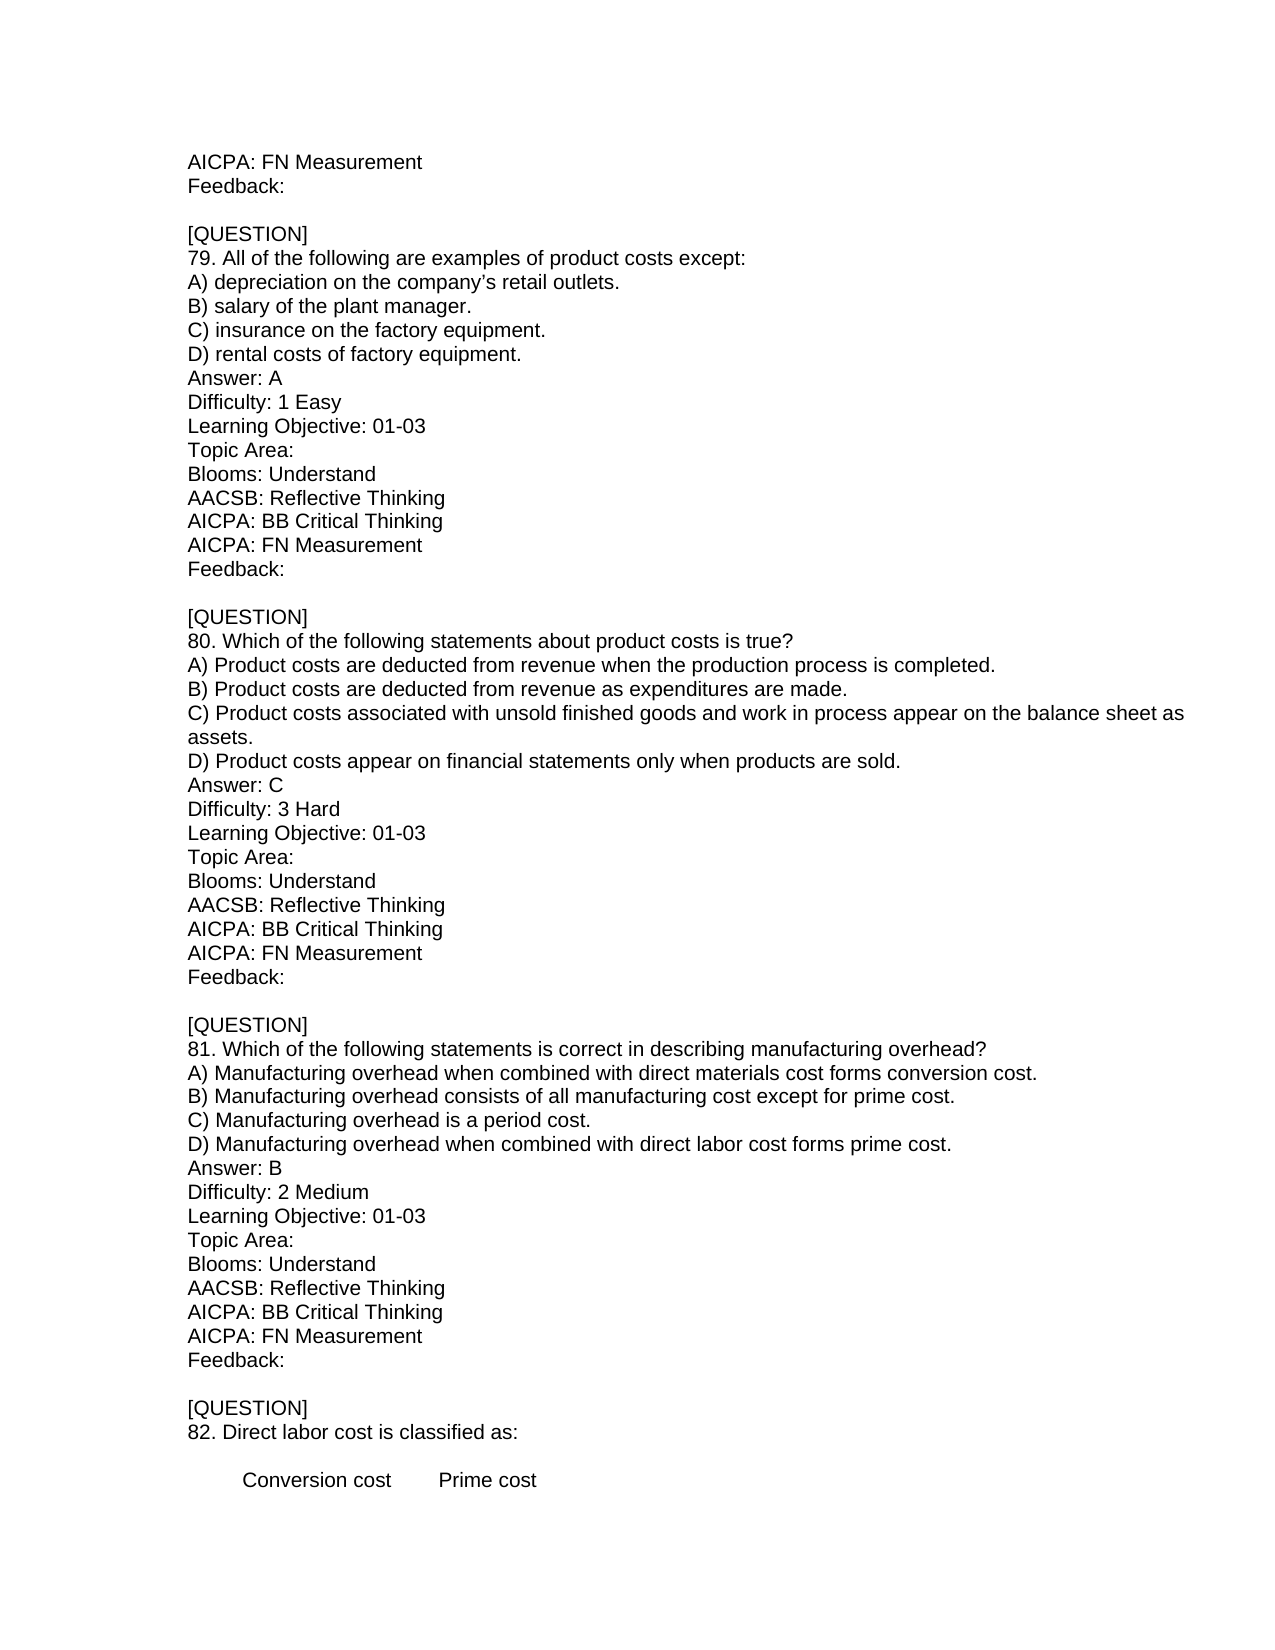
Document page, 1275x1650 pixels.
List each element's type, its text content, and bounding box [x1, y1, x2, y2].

text Blooms: Understand [187, 869, 1200, 893]
text AICPA: FN Measurement [187, 941, 1200, 964]
text [QUESTION] [187, 1396, 1200, 1420]
text Topic Area: [187, 1228, 1200, 1252]
text Answer: C [187, 773, 1200, 797]
text Learning Objective: 01-03 [187, 413, 1200, 437]
text A) Product costs are deducted from revenue when the production process is completed. [187, 653, 1200, 677]
text C) Product costs associated with unsold finished goods and work in process appear on the balance sheet as assets. [187, 701, 1200, 749]
text AICPA: FN Measurement [187, 533, 1200, 557]
text AACSB: Reflective Thinking [187, 893, 1200, 917]
text D) rental costs of factory equipment. [187, 342, 1200, 366]
text Learning Objective: 01-03 [187, 821, 1200, 845]
text Topic Area: [187, 437, 1200, 461]
text Blooms: Understand [187, 461, 1200, 485]
text Feedback: [187, 1348, 1200, 1372]
text C) insurance on the factory equipment. [187, 318, 1200, 342]
text Difficulty: 2 Medium [187, 1180, 1200, 1204]
text AICPA: BB Critical Thinking [187, 917, 1200, 941]
text [QUESTION] [187, 222, 1200, 246]
text Blooms: Understand [187, 1252, 1200, 1276]
text A) Manufacturing overhead when combined with direct materials cost forms conversion cost. [187, 1060, 1200, 1084]
text Topic Area: [187, 845, 1200, 869]
text Feedback: [187, 174, 1200, 198]
text [QUESTION] [187, 605, 1200, 629]
text AICPA: FN Measurement [187, 1324, 1200, 1348]
text Answer: B [187, 1156, 1200, 1180]
text AICPA: BB Critical Thinking [187, 1300, 1200, 1324]
text C) Manufacturing overhead is a period cost. [187, 1108, 1200, 1132]
text A) depreciation on the company’s retail outlets. [187, 270, 1200, 294]
text 80. Which of the following statements about product costs is true? [187, 629, 1200, 653]
text Answer: A [187, 366, 1200, 389]
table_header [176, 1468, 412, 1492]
text AACSB: Reflective Thinking [187, 485, 1200, 509]
text AICPA: BB Critical Thinking [187, 509, 1200, 533]
text 81. Which of the following statements is correct in describing manufacturing overhead? [187, 1036, 1200, 1060]
text AACSB: Reflective Thinking [187, 1276, 1200, 1300]
text D) Product costs appear on financial statements only when products are sold. [187, 749, 1200, 773]
text D) Manufacturing overhead when combined with direct labor cost forms prime cost. [187, 1132, 1200, 1156]
text Learning Objective: 01-03 [187, 1204, 1200, 1228]
text Difficulty: 1 Easy [187, 389, 1200, 413]
text AICPA: FN Measurement [187, 150, 1200, 174]
text 82. Direct labor cost is classified as: [187, 1420, 1200, 1444]
text B) Manufacturing overhead consists of all manufacturing cost except for prime cost. [187, 1084, 1200, 1108]
text [QUESTION] [187, 1012, 1200, 1036]
text B) salary of the plant manager. [187, 294, 1200, 318]
text Difficulty: 3 Hard [187, 797, 1200, 821]
text 79. All of the following are examples of product costs except: [187, 246, 1200, 270]
text B) Product costs are deducted from revenue as expenditures are made. [187, 677, 1200, 701]
text Feedback: [187, 964, 1200, 988]
text Feedback: [187, 557, 1200, 581]
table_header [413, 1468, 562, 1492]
